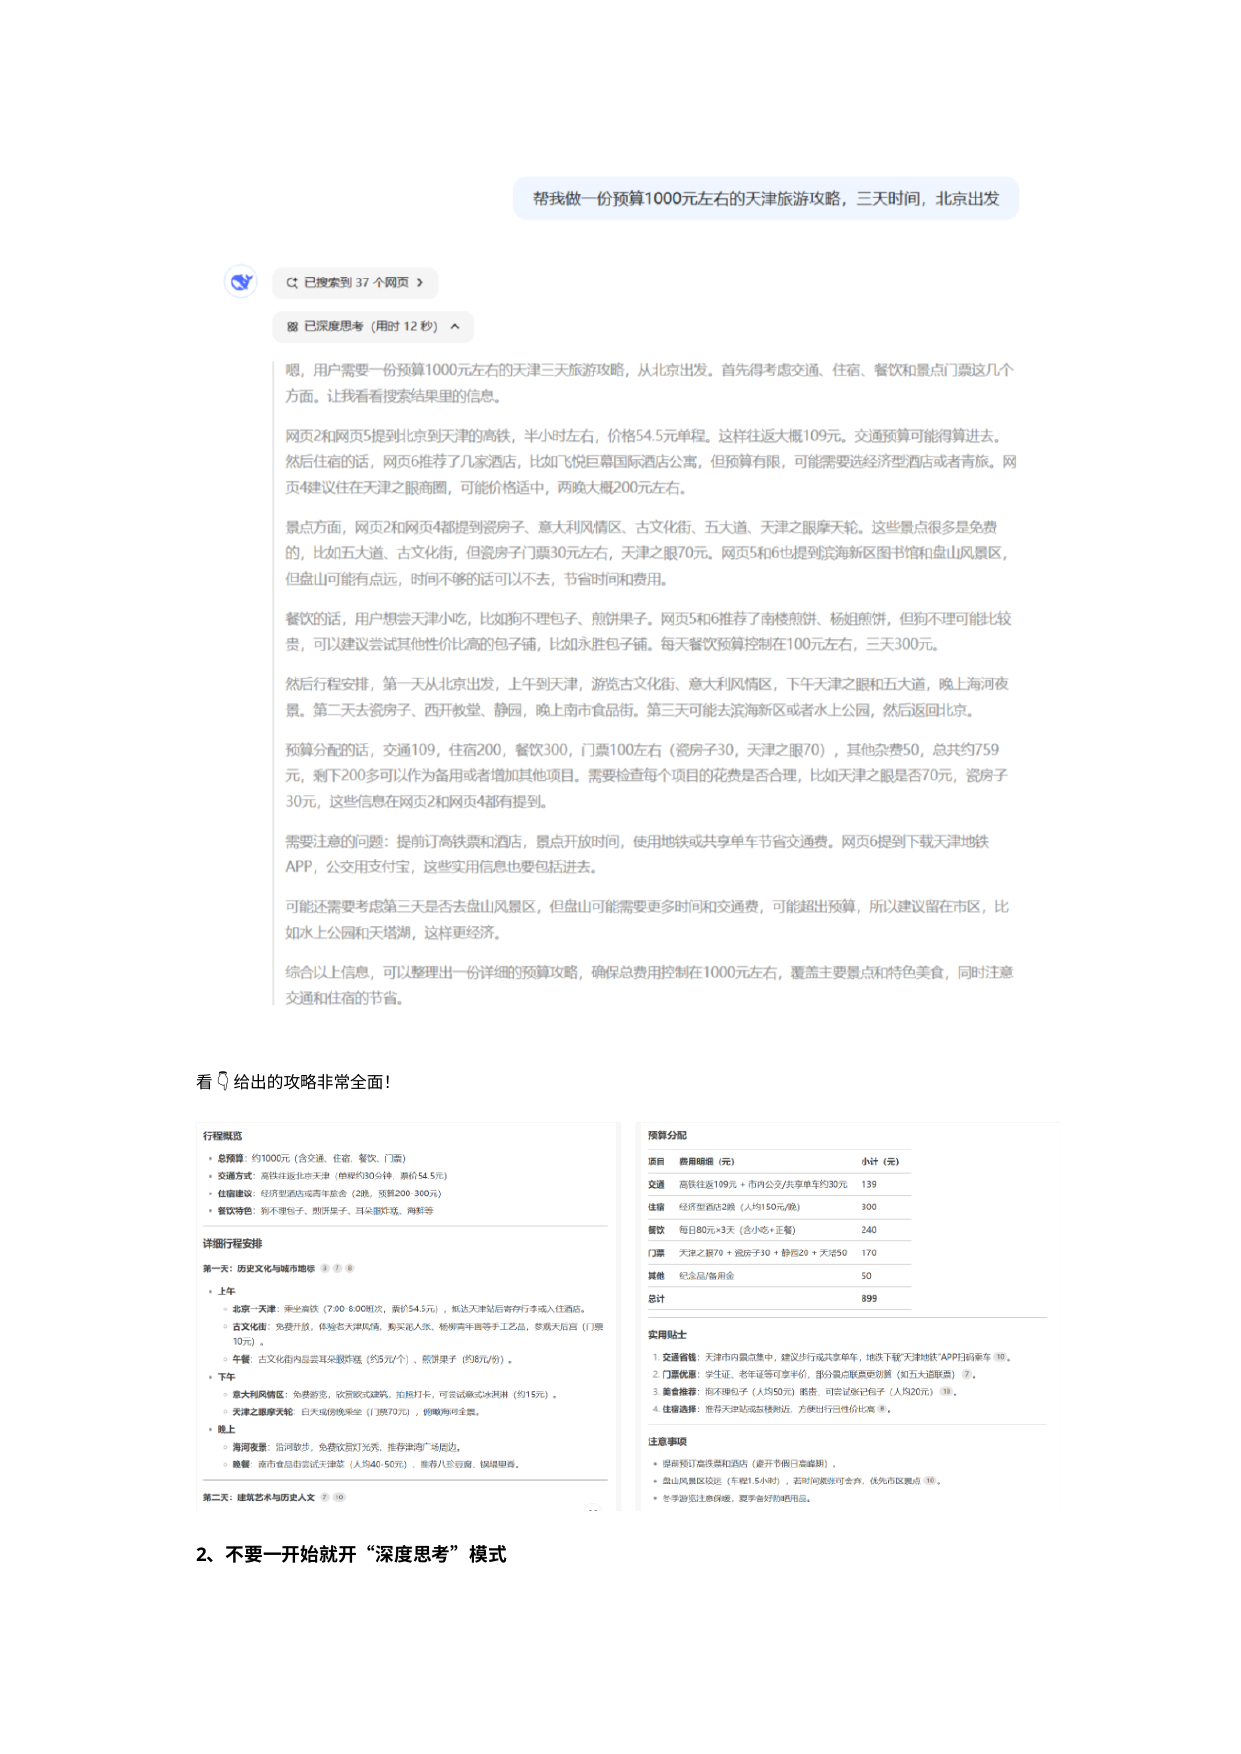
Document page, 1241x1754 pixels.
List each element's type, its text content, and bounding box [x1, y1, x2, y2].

subtitle 2、不要一开始就开“深度思考”模式 [196, 1537, 1044, 1569]
text 看 👇 给出的攻略非常全面！ [196, 1064, 1044, 1097]
picture [195, 1122, 1061, 1511]
picture [195, 162, 1060, 1026]
